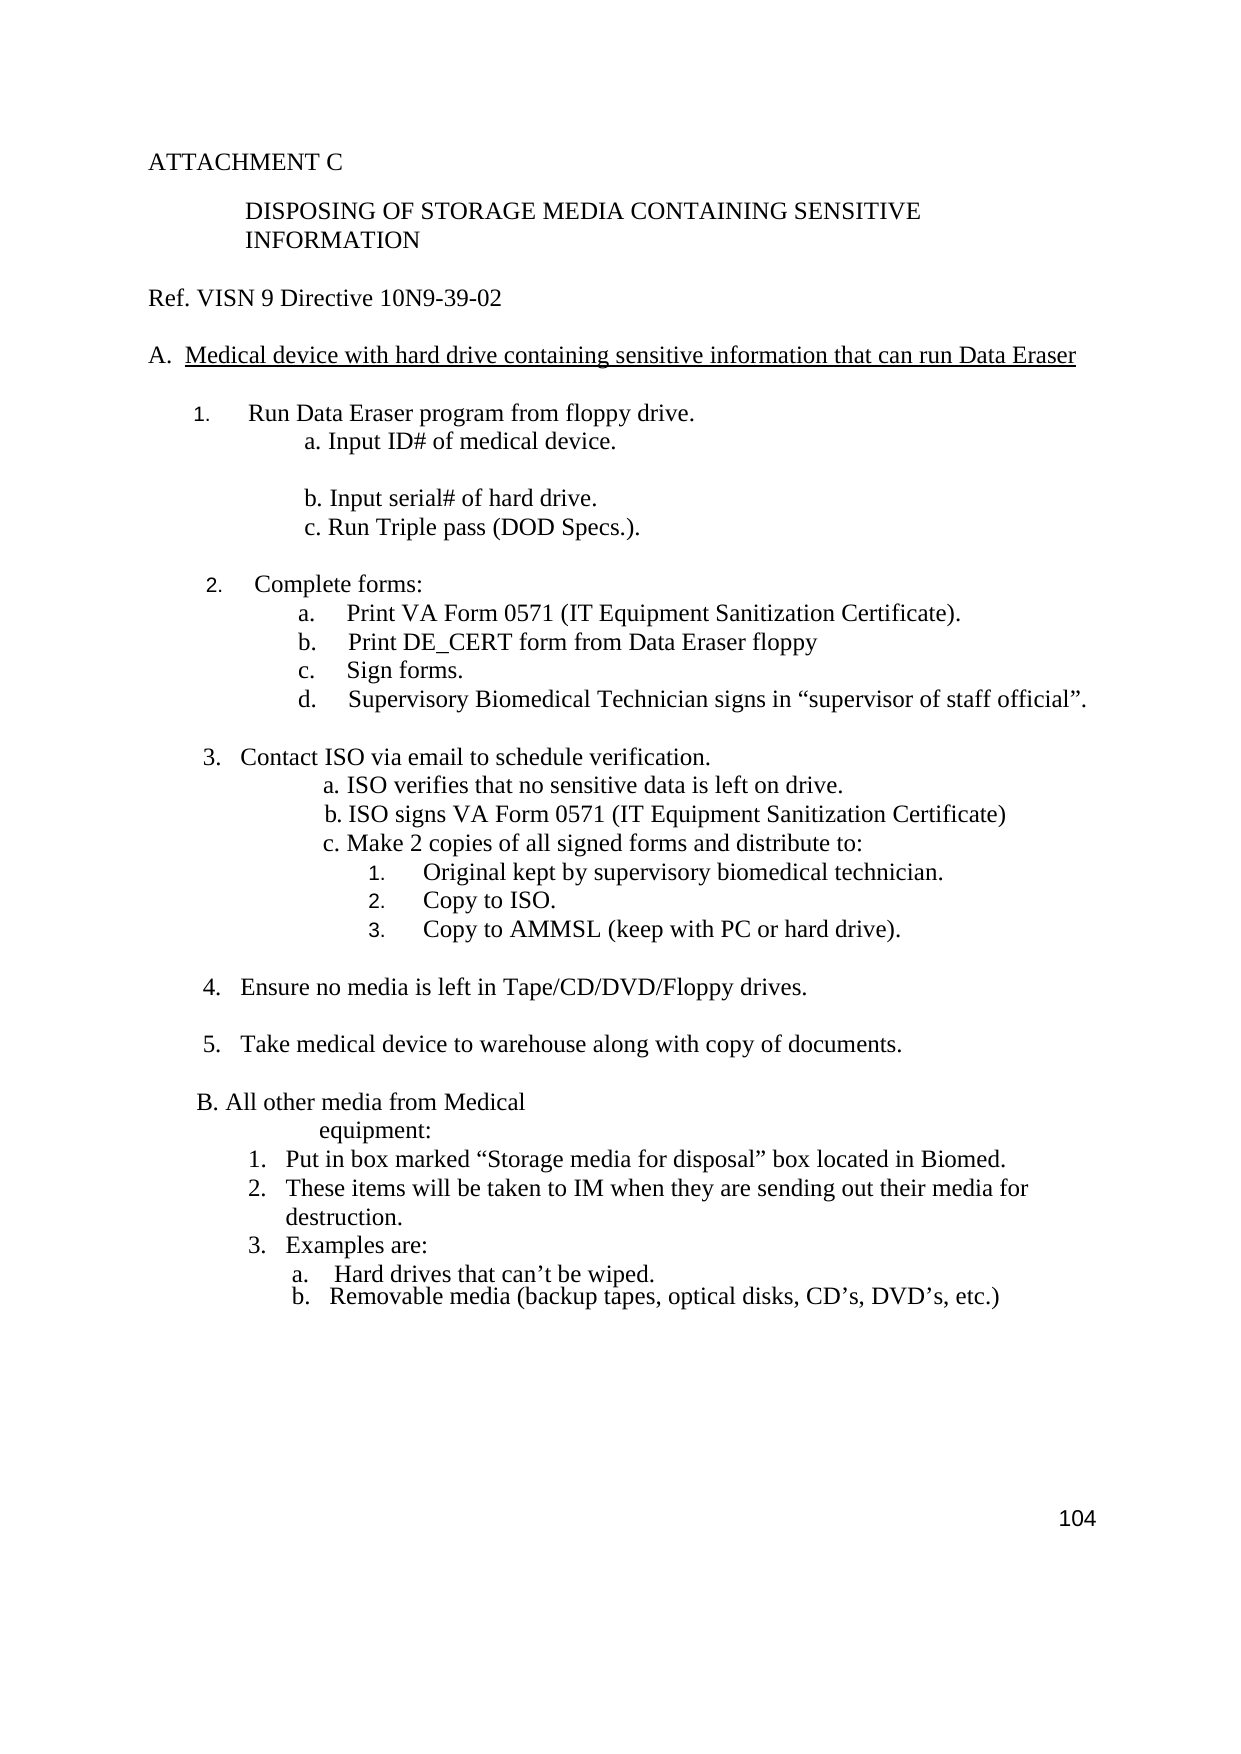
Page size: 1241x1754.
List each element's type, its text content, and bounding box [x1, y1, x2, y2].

list ISO verifies that no sensitive data is left on drive. [323, 771, 1096, 799]
list All other media from Medical equipment: [148, 1087, 573, 1144]
list Examples are: [248, 1231, 1096, 1259]
list Run Triple pass (DOD Specs.). [304, 512, 1096, 541]
list Put in box marked “Storage media for disposal” box located in Biomed. [248, 1144, 1096, 1173]
text DISPOSING OF STORAGE MEDIA CONTAINING SENSITIVE INFORMATION [245, 196, 1096, 254]
list Input ID# of medical device. [304, 426, 750, 455]
list Contact ISO via email to schedule verification. [203, 742, 1096, 771]
list Medical device with hard drive containing sensitive information that can run Data Eraser [148, 340, 1096, 369]
list Copy to AMMSL (keep with PC or hard drive). [385, 914, 1096, 943]
list Supervisory Biomedical Technician signs in “supervisor of staff official”. [298, 684, 1096, 713]
list Print DE_CERT form from Data Eraser floppy [298, 627, 1096, 656]
list Input serial# of hard drive. [304, 483, 1096, 512]
list Make 2 copies of all signed forms and distribute to: [323, 828, 1096, 857]
list Print VA Form 0571 (IT Equipment Sanitization Certificate). [298, 598, 1096, 627]
list Take medical device to warehouse along with copy of documents. [203, 1029, 1096, 1058]
list Removable media (backup tapes, optical disks, CD’s, DVD’s, etc.) [292, 1288, 1096, 1309]
list Complete forms: [223, 569, 1096, 598]
list Sign forms. [298, 656, 1096, 684]
list These items will be taken to IM when they are sending out their media for destruction. [248, 1173, 1096, 1231]
list Copy to ISO. [385, 886, 1096, 914]
text ATTACHMENT C [148, 147, 1096, 176]
text Ref. VISN 9 Directive 10N9-39-02 [148, 283, 1096, 311]
list ISO signs VA Form 0571 (IT Equipment Sanitization Certificate) [324, 799, 1096, 828]
list Ensure no media is left in Tape/CD/DVD/Floppy drives. [203, 972, 1096, 1001]
list Run Data Eraser program from floppy drive. [210, 398, 753, 426]
list Original kept by supervisory biomedical technician. [385, 857, 1096, 886]
list Hard drives that can’t be wiped. [292, 1259, 1096, 1288]
